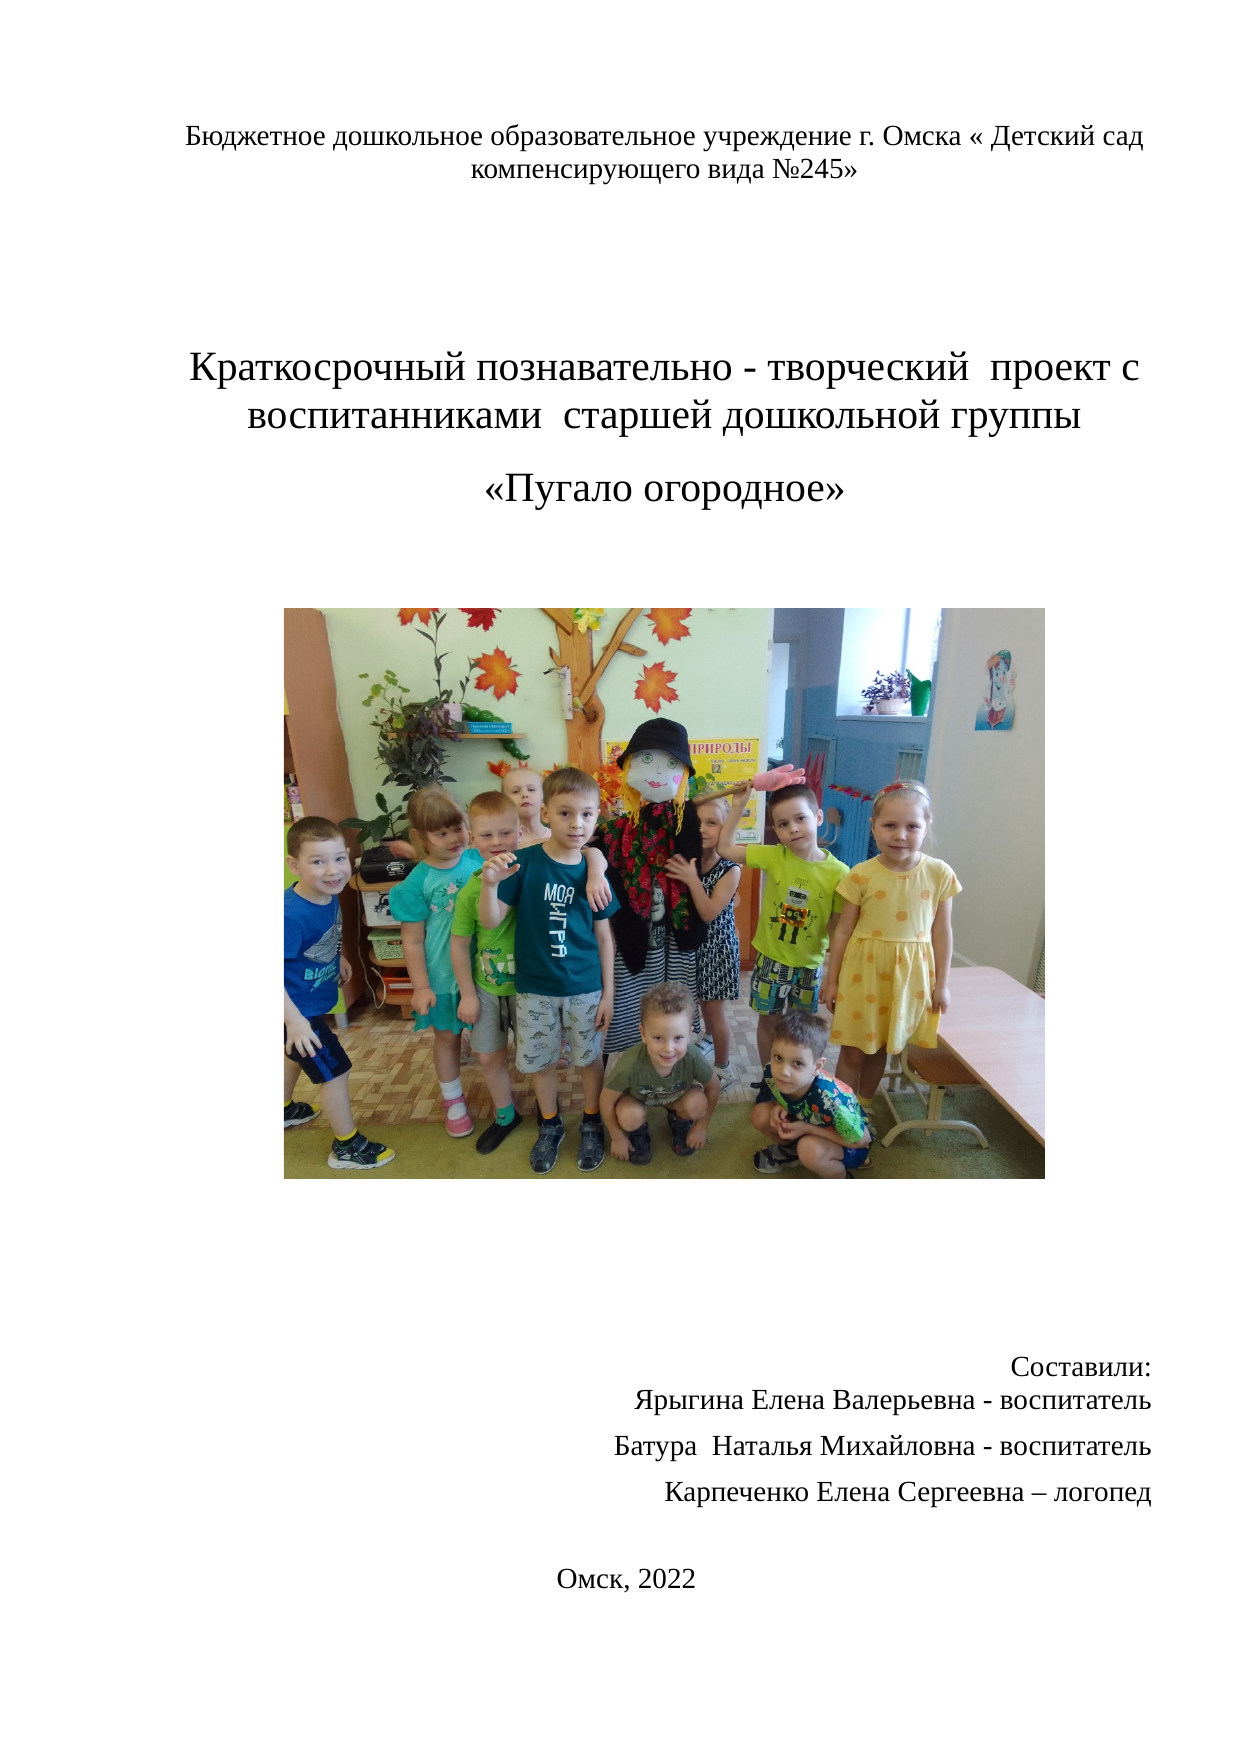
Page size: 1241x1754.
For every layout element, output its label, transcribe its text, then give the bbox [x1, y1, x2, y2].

text Краткосрочный познавательно - творческий проект с воспитанниками старшей дошкольной группы [177, 342, 1152, 437]
text Омск, 2022 [177, 1561, 1152, 1594]
text Составили: Ярыгина Елена Валерьевна - воспитатель [177, 1349, 1152, 1416]
picture [283, 608, 1045, 1179]
text «Пугало огородное» [177, 462, 1152, 510]
text Батура Наталья Михайловна - воспитатель [177, 1428, 1152, 1462]
text Карпеченко Елена Сергеевна – логопед [177, 1474, 1152, 1508]
text Бюджетное дошкольное образовательное учреждение г. Омска « Детский сад компенсирующего вида №245» [177, 118, 1152, 185]
